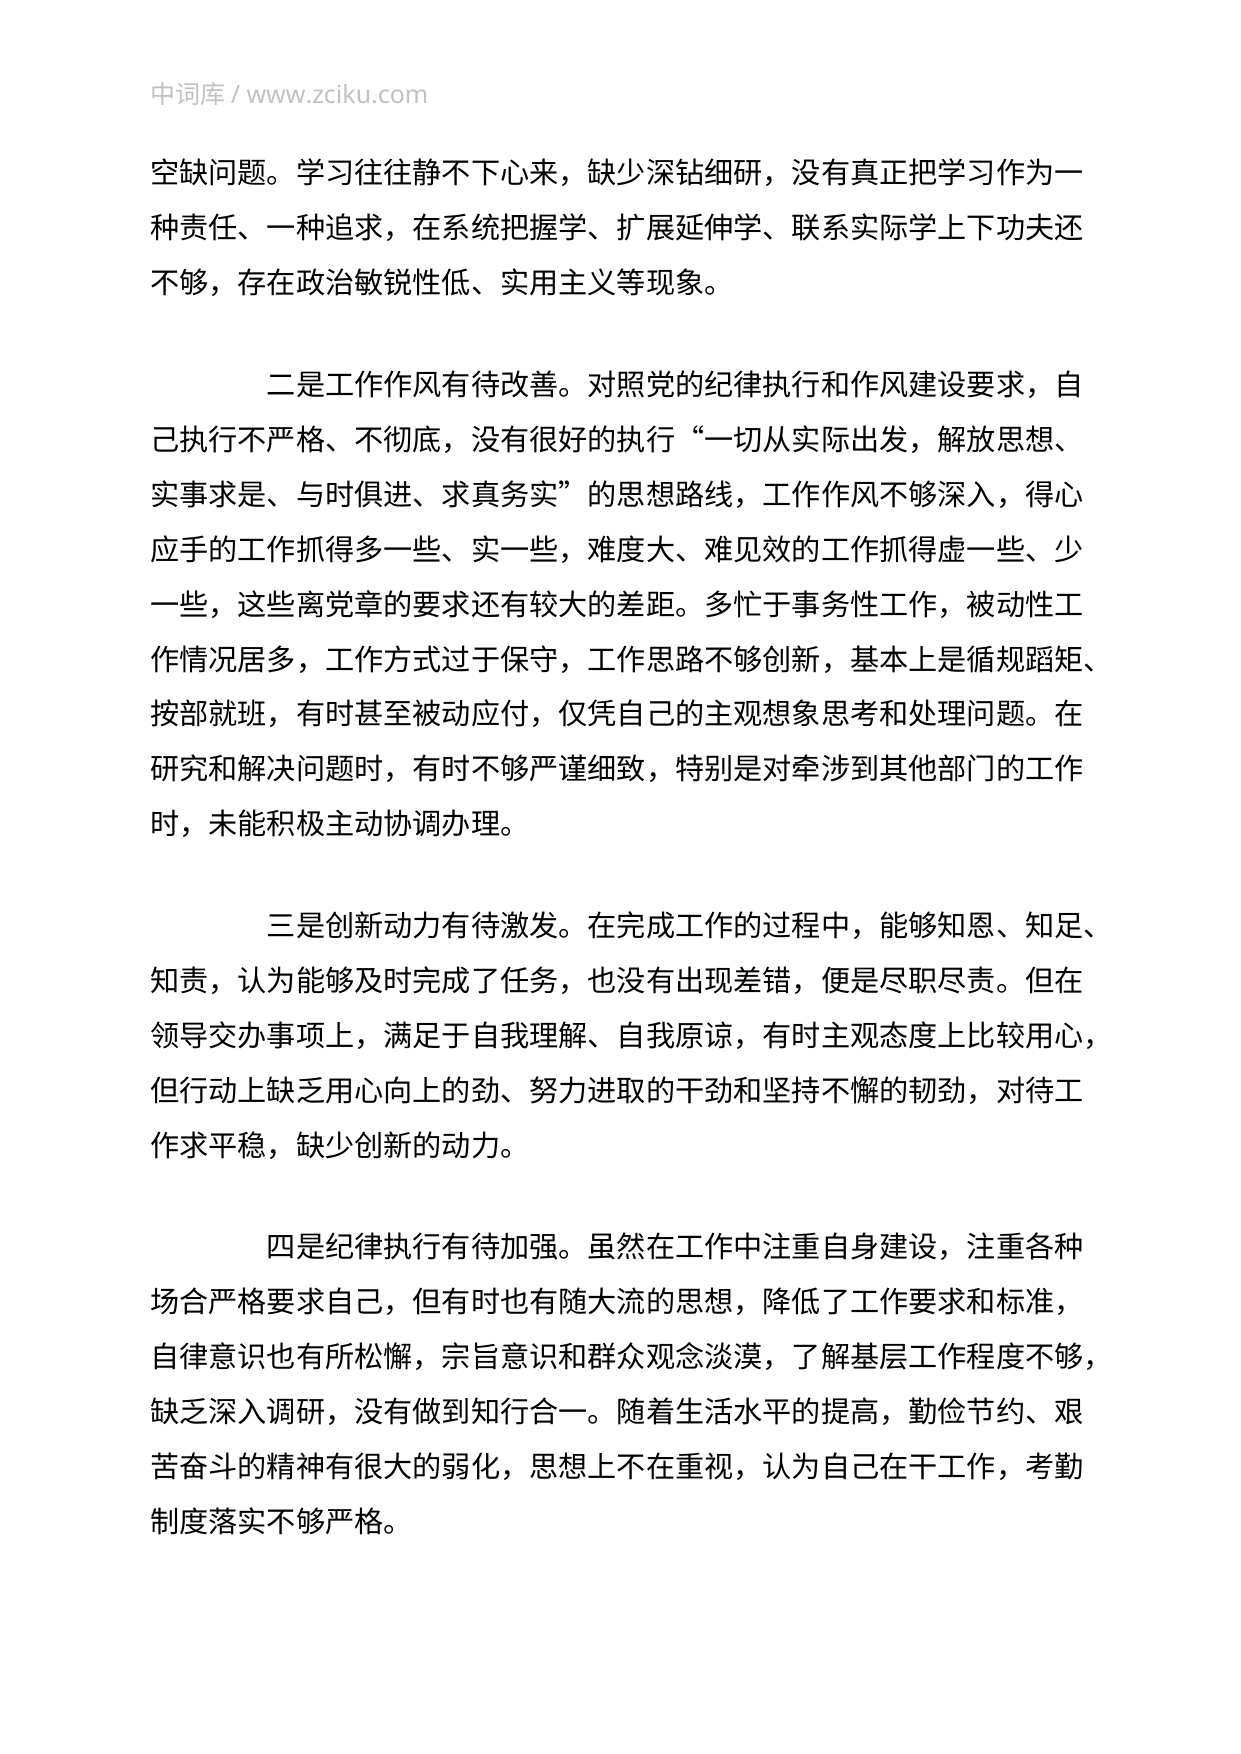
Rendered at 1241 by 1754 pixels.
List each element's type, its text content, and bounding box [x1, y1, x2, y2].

text 四是纪律执行有待加强。虽然在工作中注重自身建设，注重各种场合严格要求自己，但有时也有随大流的思想，降低了工作要求和标准，自律意识也有所松懈，宗旨意识和群众观念淡漠，了解基层工作程度不够，缺乏深入调研，没有做到知行合一。随着生活水平的提高，勤俭节约、艰苦奋斗的精神有很大的弱化，思想上不在重视，认为自己在干工作，考勤制度落实不够严格。 [150, 1224, 1090, 1541]
text 三是创新动力有待激发。在完成工作的过程中，能够知恩、知足、知责，认为能够及时完成了任务，也没有出现差错，便是尽职尽责。但在领导交办事项上，满足于自我理解、自我原谅，有时主观态度上比较用心，但行动上缺乏用心向上的劲、努力进取的干劲和坚持不懈的韧劲，对待工作求平稳，缺少创新的动力。 [150, 902, 1090, 1164]
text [150, 150, 1090, 302]
text 二是工作作风有待改善。对照党的纪律执行和作风建设要求，自己执行不严格、不彻底，没有很好的执行“一切从实际出发，解放思想、实事求是、与时俱进、求真务实”的思想路线，工作作风不够深入，得心应手的工作抓得多一些、实一些，难度大、难见效的工作抓得虚一些、少一些，这些离党章的要求还有较大的差距。多忙于事务性工作，被动性工作情况居多，工作方式过于保守，工作思路不够创新，基本上是循规蹈矩、按部就班，有时甚至被动应付，仅凭自己的主观想象思考和处理问题。在研究和解决问题时，有时不够严谨细致，特别是对牵涉到其他部门的工作时，未能积极主动协调办理。 [150, 362, 1090, 843]
